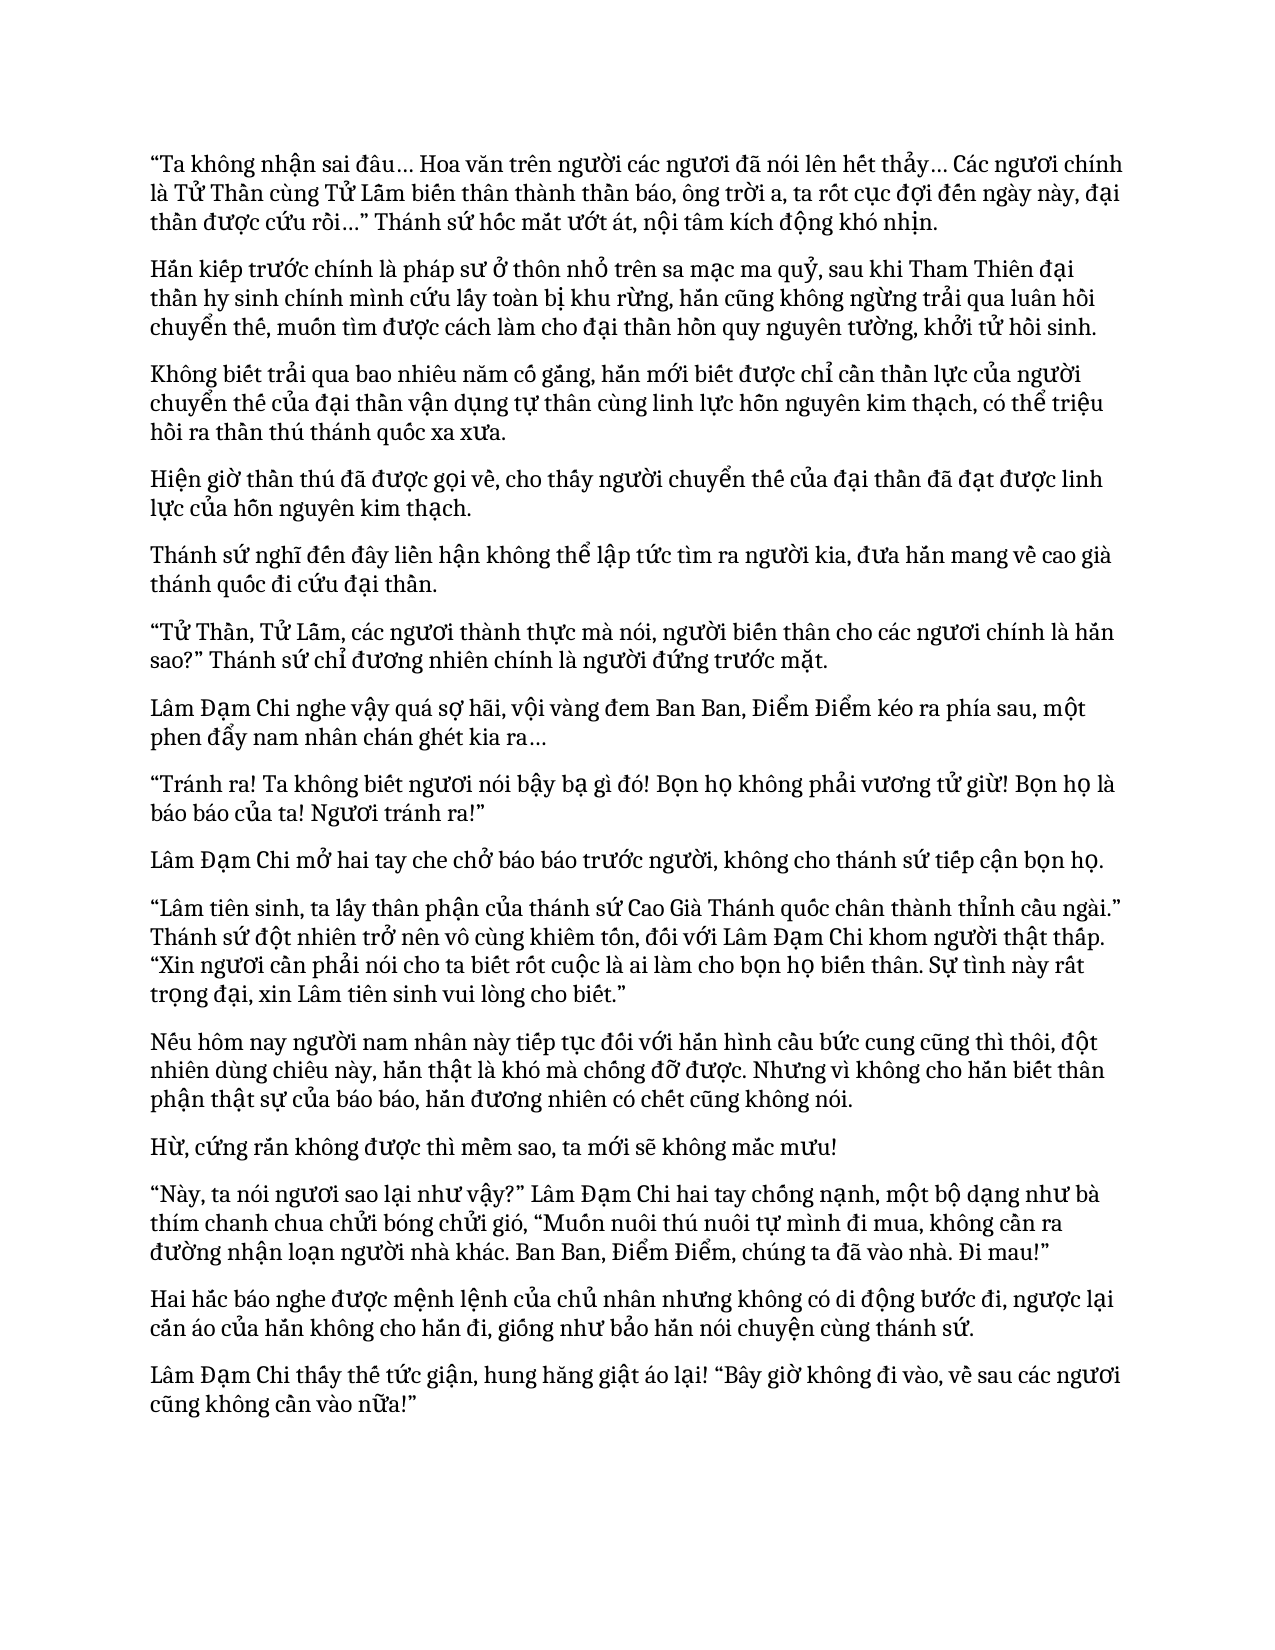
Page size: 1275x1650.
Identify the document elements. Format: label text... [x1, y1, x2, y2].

text “Tránh ra! Ta không biết ngươi nói bậy bạ gì đó! Bọn họ không phải vương tử giừ! Bọn họ là báo báo của ta! Ngươi tránh ra!” [150, 770, 1125, 827]
text Lâm Đạm Chi thấy thế tức giận, hung hăng giật áo lại! “Bây giờ không đi vào, về sau các ngươi cũng không cần vào nữa!” [150, 1361, 1125, 1419]
text Lâm Đạm Chi nghe vậy quá sợ hãi, vội vàng đem Ban Ban, Điểm Điểm kéo ra phía sau, một phen đẩy nam nhân chán ghét kia ra… [150, 694, 1125, 751]
text Không biết trải qua bao nhiêu năm cố gắng, hắn mới biết được chỉ cần thần lực của người chuyển thế của đại thần vận dụng tự thân cùng linh lực hỗn nguyên kim thạch, có thể triệu hồi ra thần thú thánh quốc xa xưa. [150, 360, 1125, 446]
text Hiện giờ thần thú đã được gọi về, cho thấy người chuyển thế của đại thần đã đạt được linh lực của hỗn nguyên kim thạch. [150, 465, 1125, 522]
text “Này, ta nói ngươi sao lại như vậy?” Lâm Đạm Chi hai tay chống nạnh, một bộ dạng như bà thím chanh chua chửi bóng chửi gió, “Muốn nuôi thú nuôi tự mình đi mua, không cần ra đường nhận loạn người nhà khác. Ban Ban, Điểm Điểm, chúng ta đã vào nhà. Đi mau!” [150, 1180, 1125, 1266]
text Nếu hôm nay người nam nhân này tiếp tục đối với hắn hình cầu bức cung cũng thì thôi, đột nhiên dùng chiêu này, hắn thật là khó mà chống đỡ được. Nhưng vì không cho hắn biết thân phận thật sự của báo báo, hắn đương nhiên có chết cũng không nói. [150, 1027, 1125, 1114]
text “Lâm tiên sinh, ta lấy thân phận của thánh sứ Cao Già Thánh quốc chân thành thỉnh cầu ngài.” Thánh sứ đột nhiên trở nên vô cùng khiêm tốn, đối với Lâm Đạm Chi khom người thật thấp. “Xin ngươi cần phải nói cho ta biết rốt cuộc là ai làm cho bọn họ biến thân. Sự tình này rất trọng đại, xin Lâm tiên sinh vui lòng cho biết.” [150, 894, 1125, 1009]
text Lâm Đạm Chi mở hai tay che chở báo báo trước người, không cho thánh sứ tiếp cận bọn họ. [150, 846, 1125, 875]
text “Ta không nhận sai đâu… Hoa văn trên người các ngươi đã nói lên hết thảy… Các ngươi chính là Tử Thần cùng Tử Lẫm biến thân thành thần báo, ông trời a, ta rốt cục đợi đến ngày này, đại thần được cứu rồi…” Thánh sứ hốc mắt ướt át, nội tâm kích động khó nhịn. [150, 150, 1125, 236]
text “Tử Thần, Tử Lẫm, các ngươi thành thực mà nói, người biến thân cho các ngươi chính là hắn sao?” Thánh sứ chỉ đương nhiên chính là người đứng trước mặt. [150, 617, 1125, 675]
text Hắn kiếp trước chính là pháp sư ở thôn nhỏ trên sa mạc ma quỷ, sau khi Tham Thiên đại thần hy sinh chính mình cứu lấy toàn bị khu rừng, hắn cũng không ngừng trải qua luân hồi chuyển thế, muốn tìm được cách làm cho đại thần hồn quy nguyên tường, khởi tử hồi sinh. [150, 255, 1125, 341]
text Hừ, cứng rắn không được thì mềm sao, ta mới sẽ không mắc mưu! [150, 1132, 1125, 1161]
text Hai hắc báo nghe được mệnh lệnh của chủ nhân nhưng không có di động bước đi, ngược lại cắn áo của hắn không cho hắn đi, giống như bảo hắn nói chuyện cùng thánh sứ. [150, 1285, 1125, 1342]
text Thánh sứ nghĩ đến đây liền hận không thể lập tức tìm ra người kia, đưa hắn mang về cao già thánh quốc đi cứu đại thần. [150, 541, 1125, 599]
